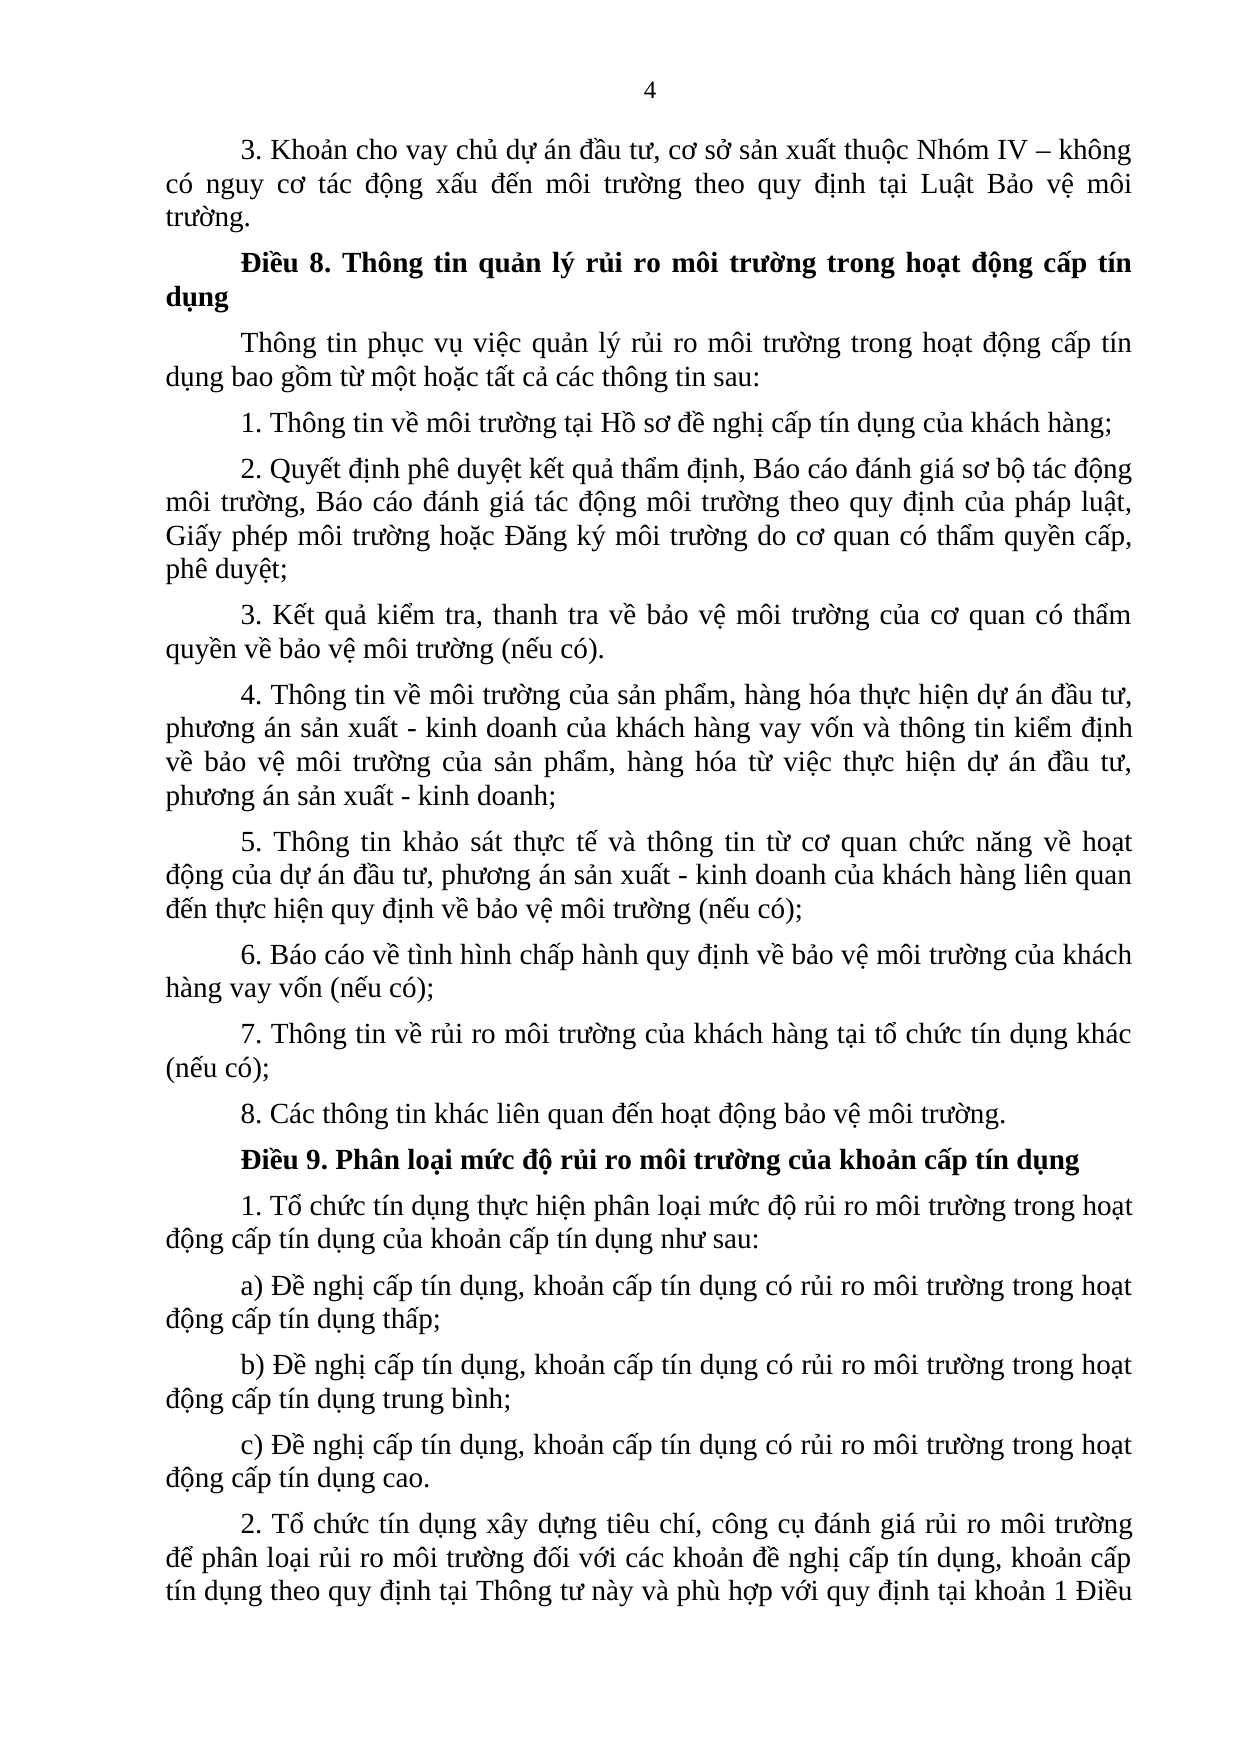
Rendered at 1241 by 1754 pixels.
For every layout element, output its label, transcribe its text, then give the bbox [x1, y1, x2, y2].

text 5. Thông tin khảo sát thực tế và thông tin từ cơ quan chức năng về hoạt động của dự án đầu tư, phương án sản xuất - kinh doanh của khách hàng liên quan đến thực hiện quy định về bảo vệ môi trường (nếu có); [165, 824, 1134, 924]
text Điều 8. Thông tin quản lý rủi ro môi trường trong hoạt động cấp tín dụng [165, 246, 1134, 313]
text 1. Thông tin về môi trường tại Hồ sơ đề nghị cấp tín dụng của khách hàng; [165, 405, 1134, 438]
text Điều 9. Phân loại mức độ rủi ro môi trường của khoản cấp tín dụng [165, 1142, 1134, 1176]
text a) Đề nghị cấp tín dụng, khoản cấp tín dụng có rủi ro môi trường trong hoạt động cấp tín dụng thấp; [165, 1268, 1134, 1335]
text 7. Thông tin về rủi ro môi trường của khách hàng tại tổ chức tín dụng khác (nếu có); [165, 1016, 1134, 1083]
text c) Đề nghị cấp tín dụng, khoản cấp tín dụng có rủi ro môi trường trong hoạt động cấp tín dụng cao. [165, 1427, 1134, 1494]
text 1. Tổ chức tín dụng thực hiện phân loại mức độ rủi ro môi trường trong hoạt động cấp tín dụng của khoản cấp tín dụng như sau: [165, 1188, 1134, 1255]
text Thông tin phục vụ việc quản lý rủi ro môi trường trong hoạt động cấp tín dụng bao gồm từ một hoặc tất cả các thông tin sau: [165, 325, 1134, 392]
text 6. Báo cáo về tình hình chấp hành quy định về bảo vệ môi trường của khách hàng vay vốn (nếu có); [165, 937, 1134, 1004]
text 3. Kết quả kiểm tra, thanh tra về bảo vệ môi trường của cơ quan có thẩm quyền về bảo vệ môi trường (nếu có). [165, 597, 1134, 664]
text 8. Các thông tin khác liên quan đến hoạt động bảo vệ môi trường. [165, 1096, 1134, 1129]
text 4. Thông tin về môi trường của sản phẩm, hàng hóa thực hiện dự án đầu tư, phương án sản xuất - kinh doanh của khách hàng vay vốn và thông tin kiểm định về bảo vệ môi trường của sản phẩm, hàng hóa từ việc thực hiện dự án đầu tư, phương án sản xuất - kinh doanh; [165, 677, 1134, 811]
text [165, 1506, 1134, 1607]
text 2. Quyết định phê duyệt kết quả thẩm định, Báo cáo đánh giá sơ bộ tác động môi trường, Báo cáo đánh giá tác động môi trường theo quy định của pháp luật, Giấy phép môi trường hoặc Đăng ký môi trường do cơ quan có thẩm quyền cấp, phê duyệt; [165, 451, 1134, 585]
text 3. Khoản cho vay chủ dự án đầu tư, cơ sở sản xuất thuộc Nhóm IV – không có nguy cơ tác động xấu đến môi trường theo quy định tại Luật Bảo vệ môi trường. [165, 132, 1134, 233]
text b) Đề nghị cấp tín dụng, khoản cấp tín dụng có rủi ro môi trường trong hoạt động cấp tín dụng trung bình; [165, 1347, 1134, 1414]
